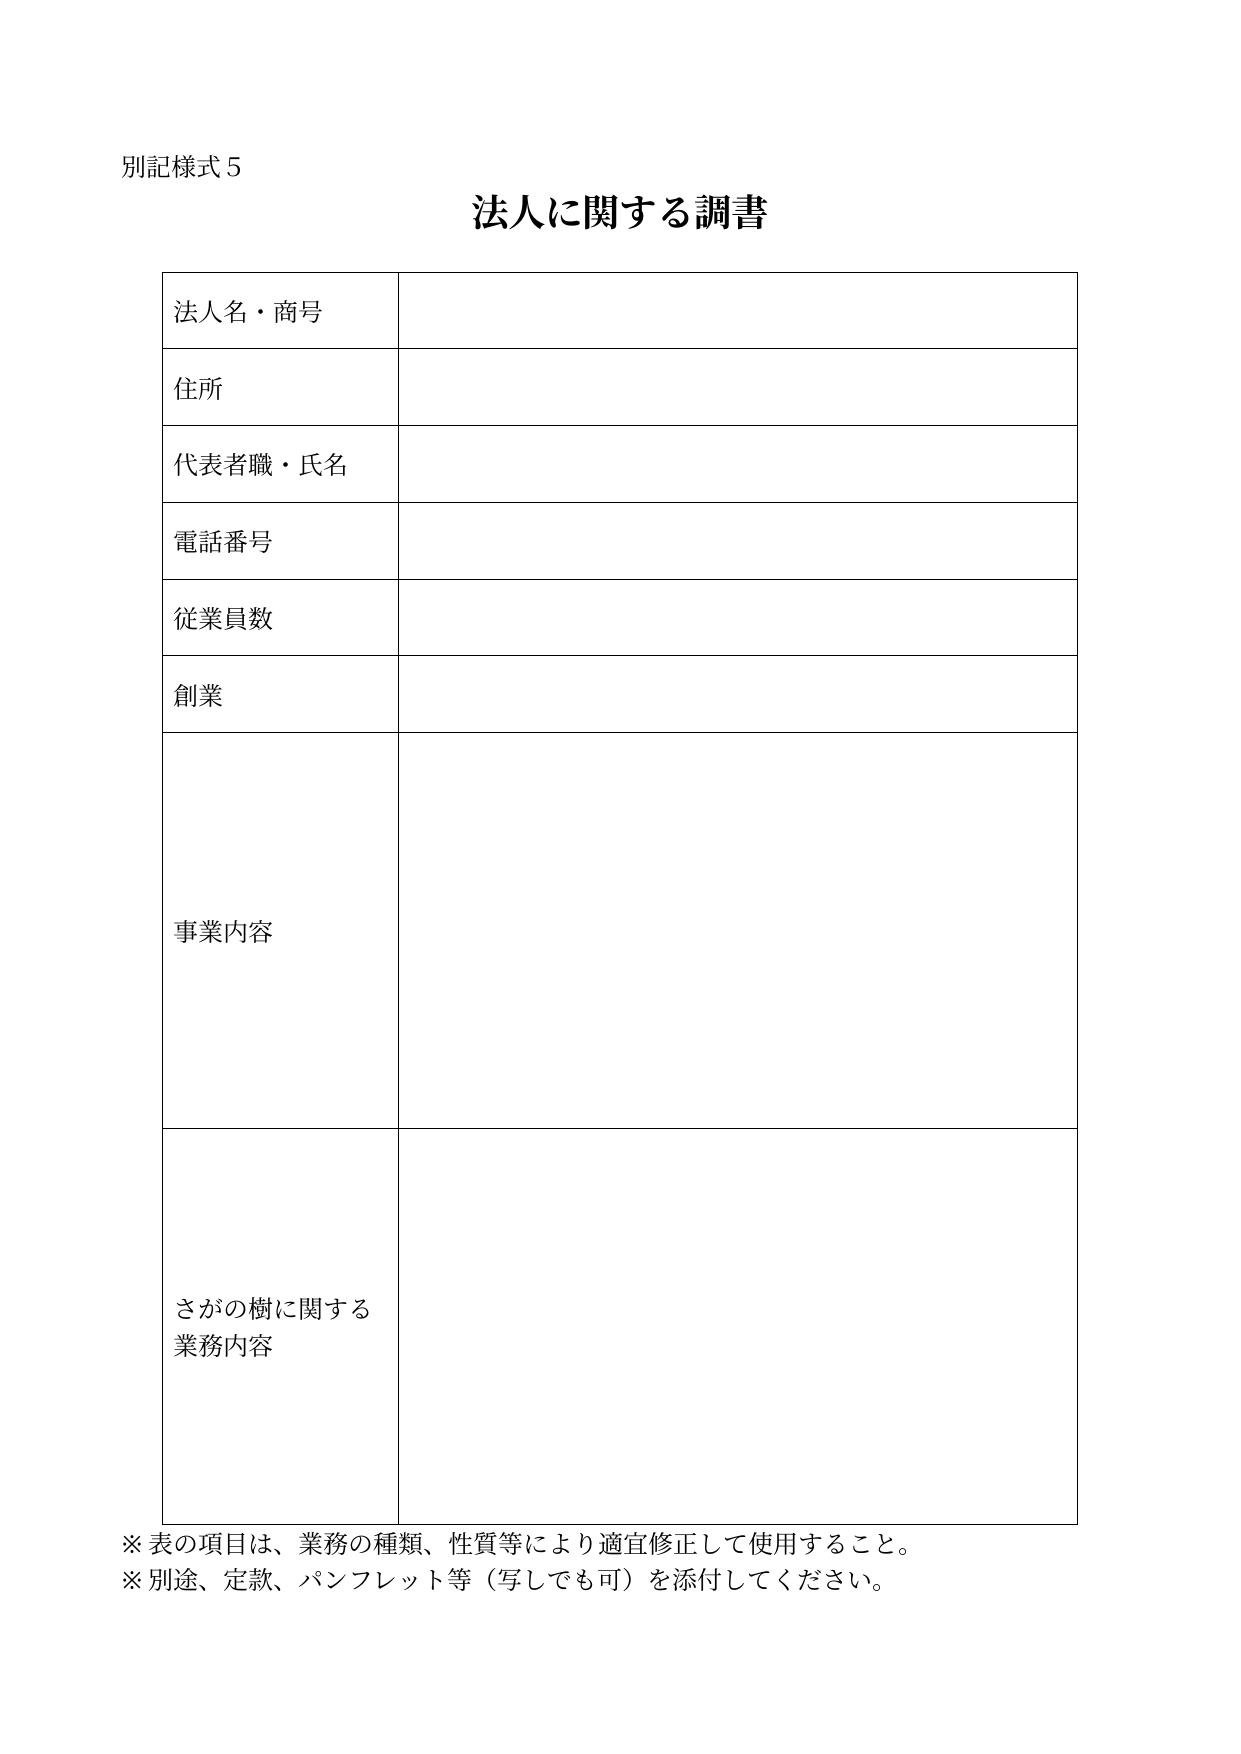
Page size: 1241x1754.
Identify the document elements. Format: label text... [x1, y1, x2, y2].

text 別記様式５ [122, 148, 1118, 184]
text ※ 表の項目は、業務の種類、性質等により適宜修正して使用すること。 [122, 1524, 1118, 1561]
table_cell [399, 503, 1077, 579]
table_cell 電話番号 [163, 503, 398, 579]
table_cell [399, 1129, 1077, 1523]
table_cell [399, 733, 1077, 1128]
table_cell [399, 656, 1077, 732]
table_cell [399, 349, 1077, 425]
table_cell [399, 426, 1077, 502]
table_cell 事業内容 [163, 733, 398, 1128]
table_header [399, 273, 1077, 348]
table_cell [399, 580, 1077, 655]
table_cell さがの樹に関する 業務内容 [163, 1129, 398, 1523]
text 法人に関する調書 [122, 184, 1118, 237]
table_cell 従業員数 [163, 580, 398, 655]
text ※ 別途、定款、パンフレット等（写しでも可）を添付してください。 [122, 1561, 1118, 1597]
table_header 法人名・商号 [163, 273, 398, 348]
table_cell 住所 [163, 349, 398, 425]
table_cell 代表者職・氏名 [163, 426, 398, 502]
table_cell 創業 [163, 656, 398, 732]
